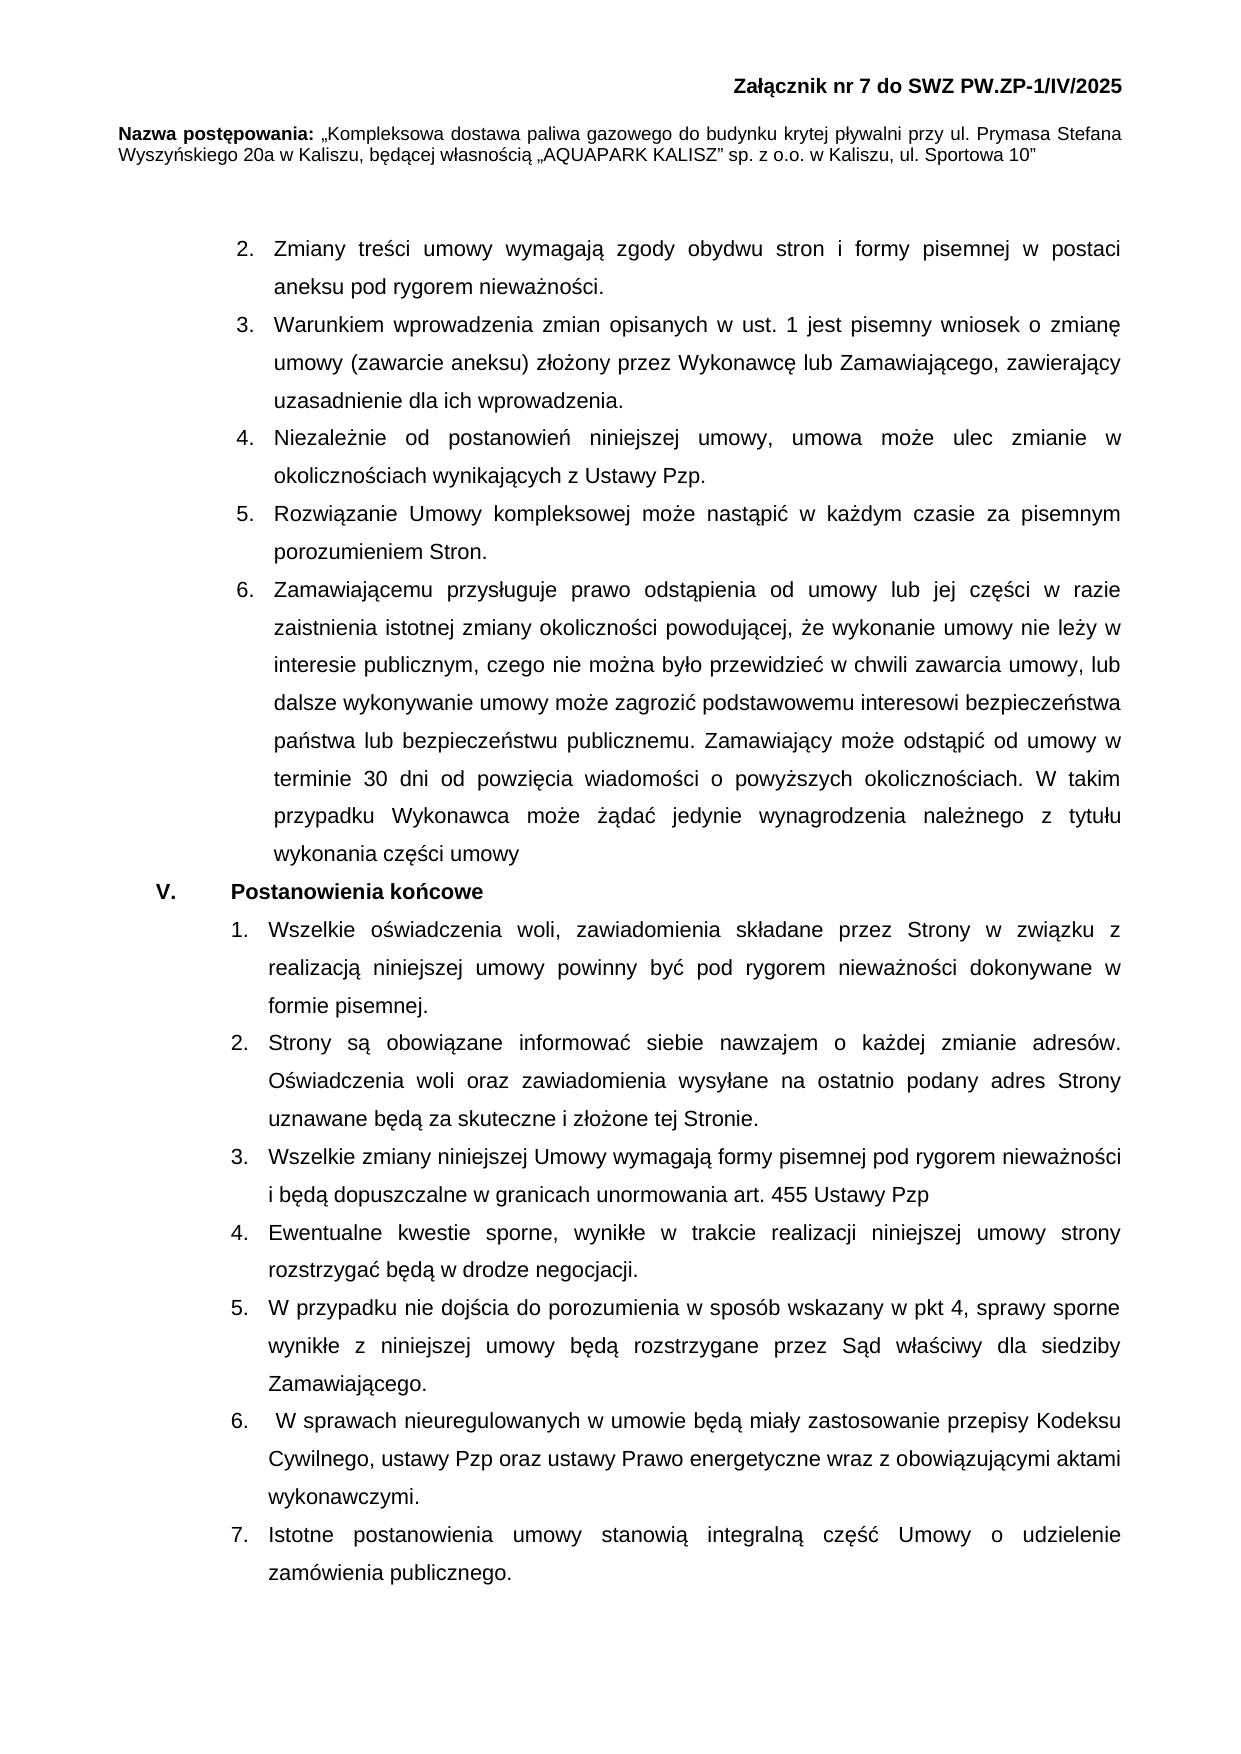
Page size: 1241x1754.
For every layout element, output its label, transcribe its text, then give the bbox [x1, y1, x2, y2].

list Postanowienia końcowe [156, 879, 1122, 904]
list Warunkiem wprowadzenia zmian opisanych w ust. 1 jest pisemny wniosek o zmianę umowy (zawarcie aneksu) złożony przez Wykonawcę lub Zamawiającego, zawierający uzasadnienie dla ich wprowadzenia. [236, 312, 1122, 413]
list Strony są obowiązane informować siebie nawzajem o każdej zmianie adresów. Oświadczenia woli oraz zawiadomienia wysyłane na ostatnio podany adres Strony uznawane będą za skuteczne i złożone tej Stronie. [231, 1030, 1122, 1131]
list Wszelkie oświadczenia woli, zawiadomienia składane przez Strony w związku z realizacją niniejszej umowy powinny być pod rygorem nieważności dokonywane w formie pisemnej. [231, 917, 1122, 1018]
list W sprawach nieuregulowanych w umowie będą miały zastosowanie przepisy Kodeksu Cywilnego, ustawy Pzp oraz ustawy Prawo energetyczne wraz z obowiązującymi aktami wykonawczymi. [231, 1408, 1122, 1509]
list Rozwiązanie Umowy kompleksowej może nastąpić w każdym czasie za pisemnym porozumieniem Stron. [236, 501, 1122, 564]
list Niezależnie od postanowień niniejszej umowy, umowa może ulec zmianie w okolicznościach wynikających z Ustawy Pzp. [236, 425, 1122, 488]
list Zmiany treści umowy wymagają zgody obydwu stron i formy pisemnej w postaci aneksu pod rygorem nieważności. [236, 236, 1122, 299]
list Zamawiającemu przysługuje prawo odstąpienia od umowy lub jej części w razie zaistnienia istotnej zmiany okoliczności powodującej, że wykonanie umowy nie leży w interesie publicznym, czego nie można było przewidzieć w chwili zawarcia umowy, lub dalsze wykonywanie umowy może zagrozić podstawowemu interesowi bezpieczeństwa państwa lub bezpieczeństwu publicznemu. Zamawiający może odstąpić od umowy w terminie 30 dni od powzięcia wiadomości o powyższych okolicznościach. W takim przypadku Wykonawca może żądać jedynie wynagrodzenia należnego z tytułu wykonania części umowy [236, 577, 1122, 866]
list Wszelkie zmiany niniejszej Umowy wymagają formy pisemnej pod rygorem nieważności i będą dopuszczalne w granicach unormowania art. 455 Ustawy Pzp [231, 1144, 1122, 1207]
list W przypadku nie dojścia do porozumienia w sposób wskazany w pkt 4, sprawy sporne wynikłe z niniejszej umowy będą rozstrzygane przez Sąd właściwy dla siedziby Zamawiającego. [231, 1295, 1122, 1396]
list Ewentualne kwestie sporne, wynikłe w trakcie realizacji niniejszej umowy strony rozstrzygać będą w drodze negocjacji. [231, 1219, 1122, 1282]
list Istotne postanowienia umowy stanowią integralną część Umowy o udzielenie zamówienia publicznego. [231, 1522, 1122, 1585]
